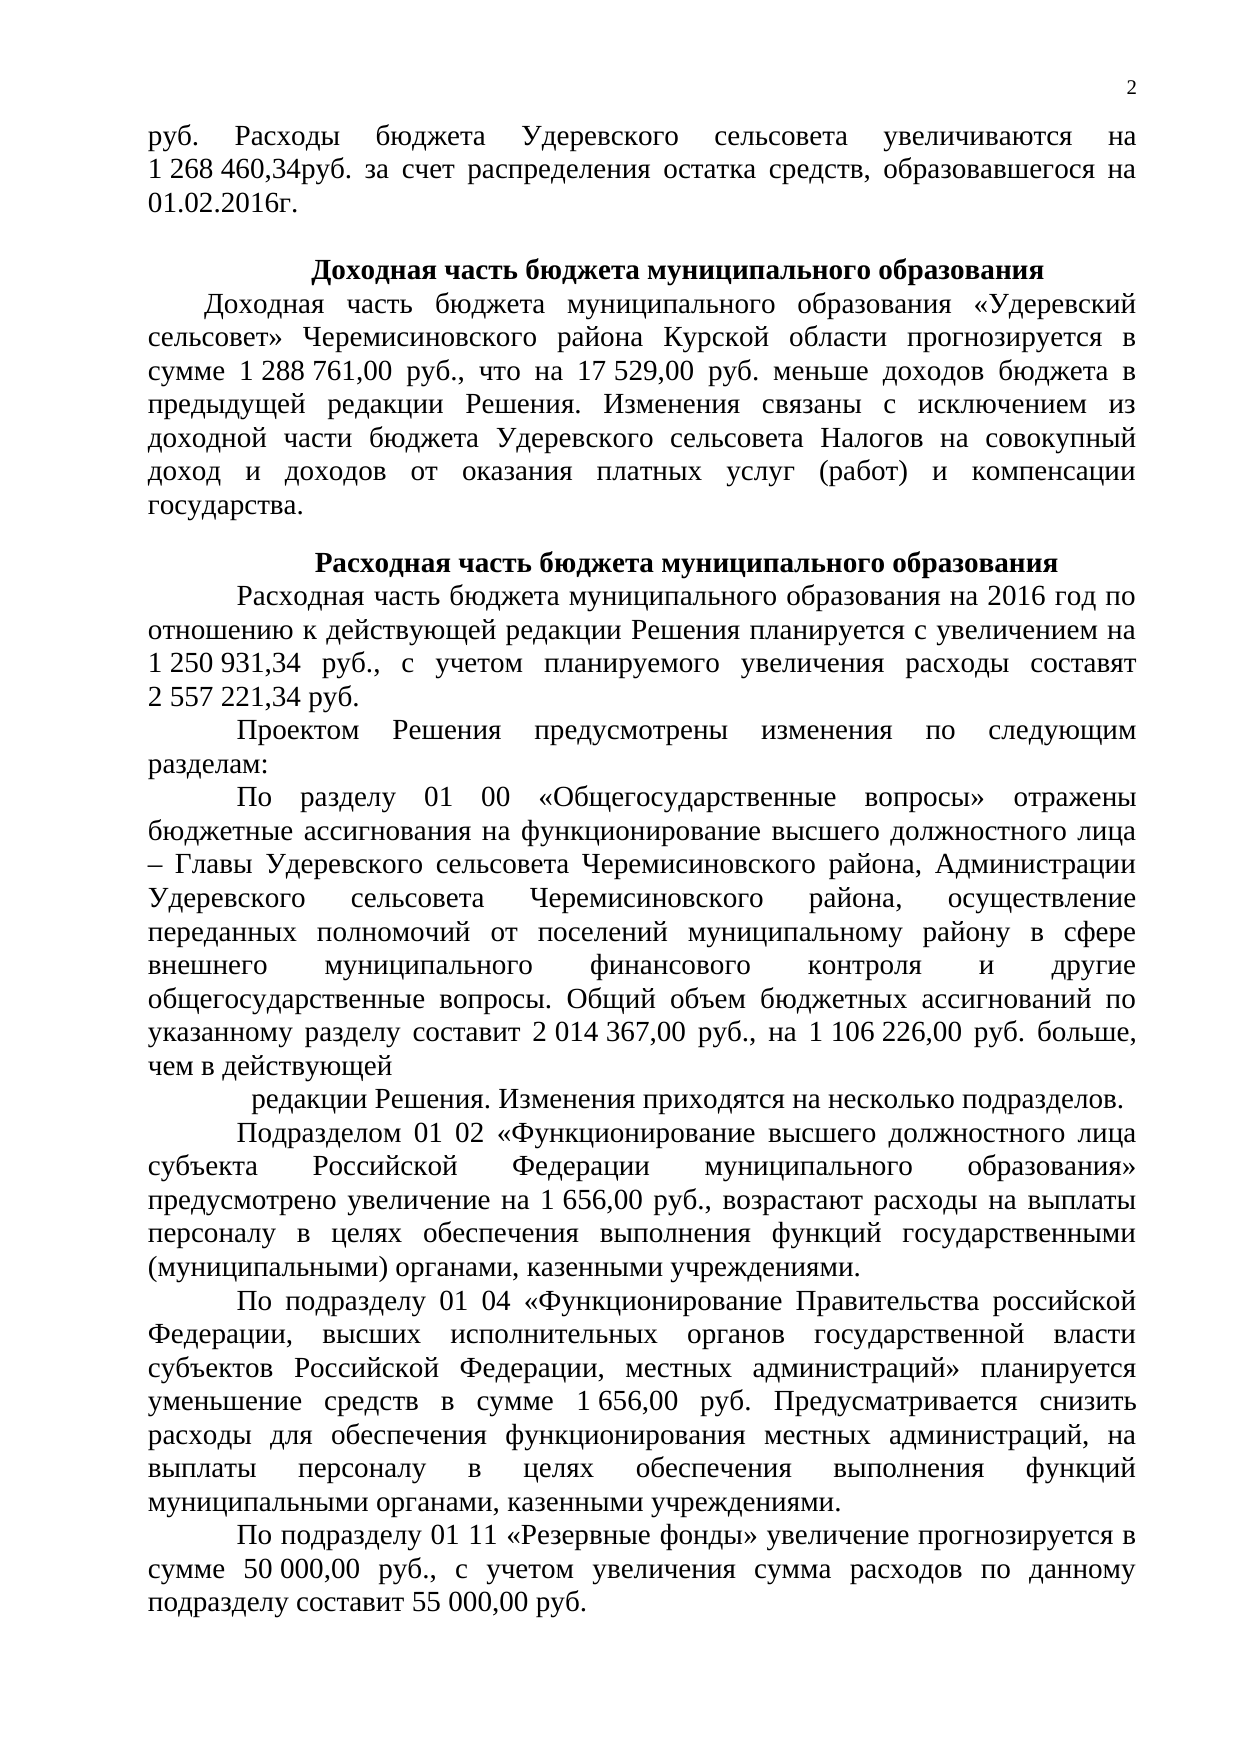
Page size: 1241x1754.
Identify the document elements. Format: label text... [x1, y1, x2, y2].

text Расходная часть бюджета муниципального образования [148, 545, 1137, 578]
text редакции Решения. Изменения приходятся на несколько подразделов. [148, 1081, 1137, 1115]
text Доходная часть бюджета муниципального образования «Удеревский сельсовет» Черемисиновского района Курской области прогнозируется в сумме 1 288 761,00 руб., что на 17 529,00 руб. меньше доходов бюджета в предыдущей редакции Решения. Изменения связаны с исключением из доходной части бюджета Удеревского сельсовета Налогов на совокупный доход и доходов от оказания платных услуг (работ) и компенсации государства. [148, 286, 1137, 521]
text По разделу 01 00 «Общегосударственные вопросы» отражены бюджетные ассигнования на функционирование высшего должностного лица – Главы Удеревского сельсовета Черемисиновского района, Администрации Удеревского сельсовета Черемисиновского района, осуществление переданных полномочий от поселений муниципальному району в сфере внешнего муниципального финансового контроля и другие общегосударственные вопросы. Общий объем бюджетных ассигнований по указанному разделу составит 2 014 367,00 руб., на 1 106 226,00 руб. больше, чем в действующей [148, 779, 1137, 1081]
text Подразделом 01 02 «Функционирование высшего должностного лица субъекта Российской Федерации муниципального образования» предусмотрено увеличение на 1 656,00 руб., возрастают расходы на выплаты персоналу в целях обеспечения выполнения функций государственными (муниципальными) органами, казенными учреждениями. [148, 1115, 1137, 1283]
text Проектом Решения предусмотрены изменения по следующим разделам: [148, 712, 1137, 779]
text Доходная часть бюджета муниципального образования [148, 252, 1137, 286]
text Расходная часть бюджета муниципального образования на 2016 год по отношению к действующей редакции Решения планируется с увеличением на 1 250 931,34 руб., с учетом планируемого увеличения расходы составят 2 557 221,34 руб. [148, 578, 1137, 712]
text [148, 118, 1137, 219]
text По подразделу 01 11 «Резервные фонды» увеличение прогнозируется в сумме 50 000,00 руб., с учетом увеличения сумма расходов по данному подразделу составит 55 000,00 руб. [148, 1517, 1137, 1618]
text По подразделу 01 04 «Функционирование Правительства российской Федерации, высших исполнительных органов государственной власти субъектов Российской Федерации, местных администраций» планируется уменьшение средств в сумме 1 656,00 руб. Предусматривается снизить расходы для обеспечения функционирования местных администраций, на выплаты персоналу в целях обеспечения выполнения функций муниципальными органами, казенными учреждениями. [148, 1283, 1137, 1517]
